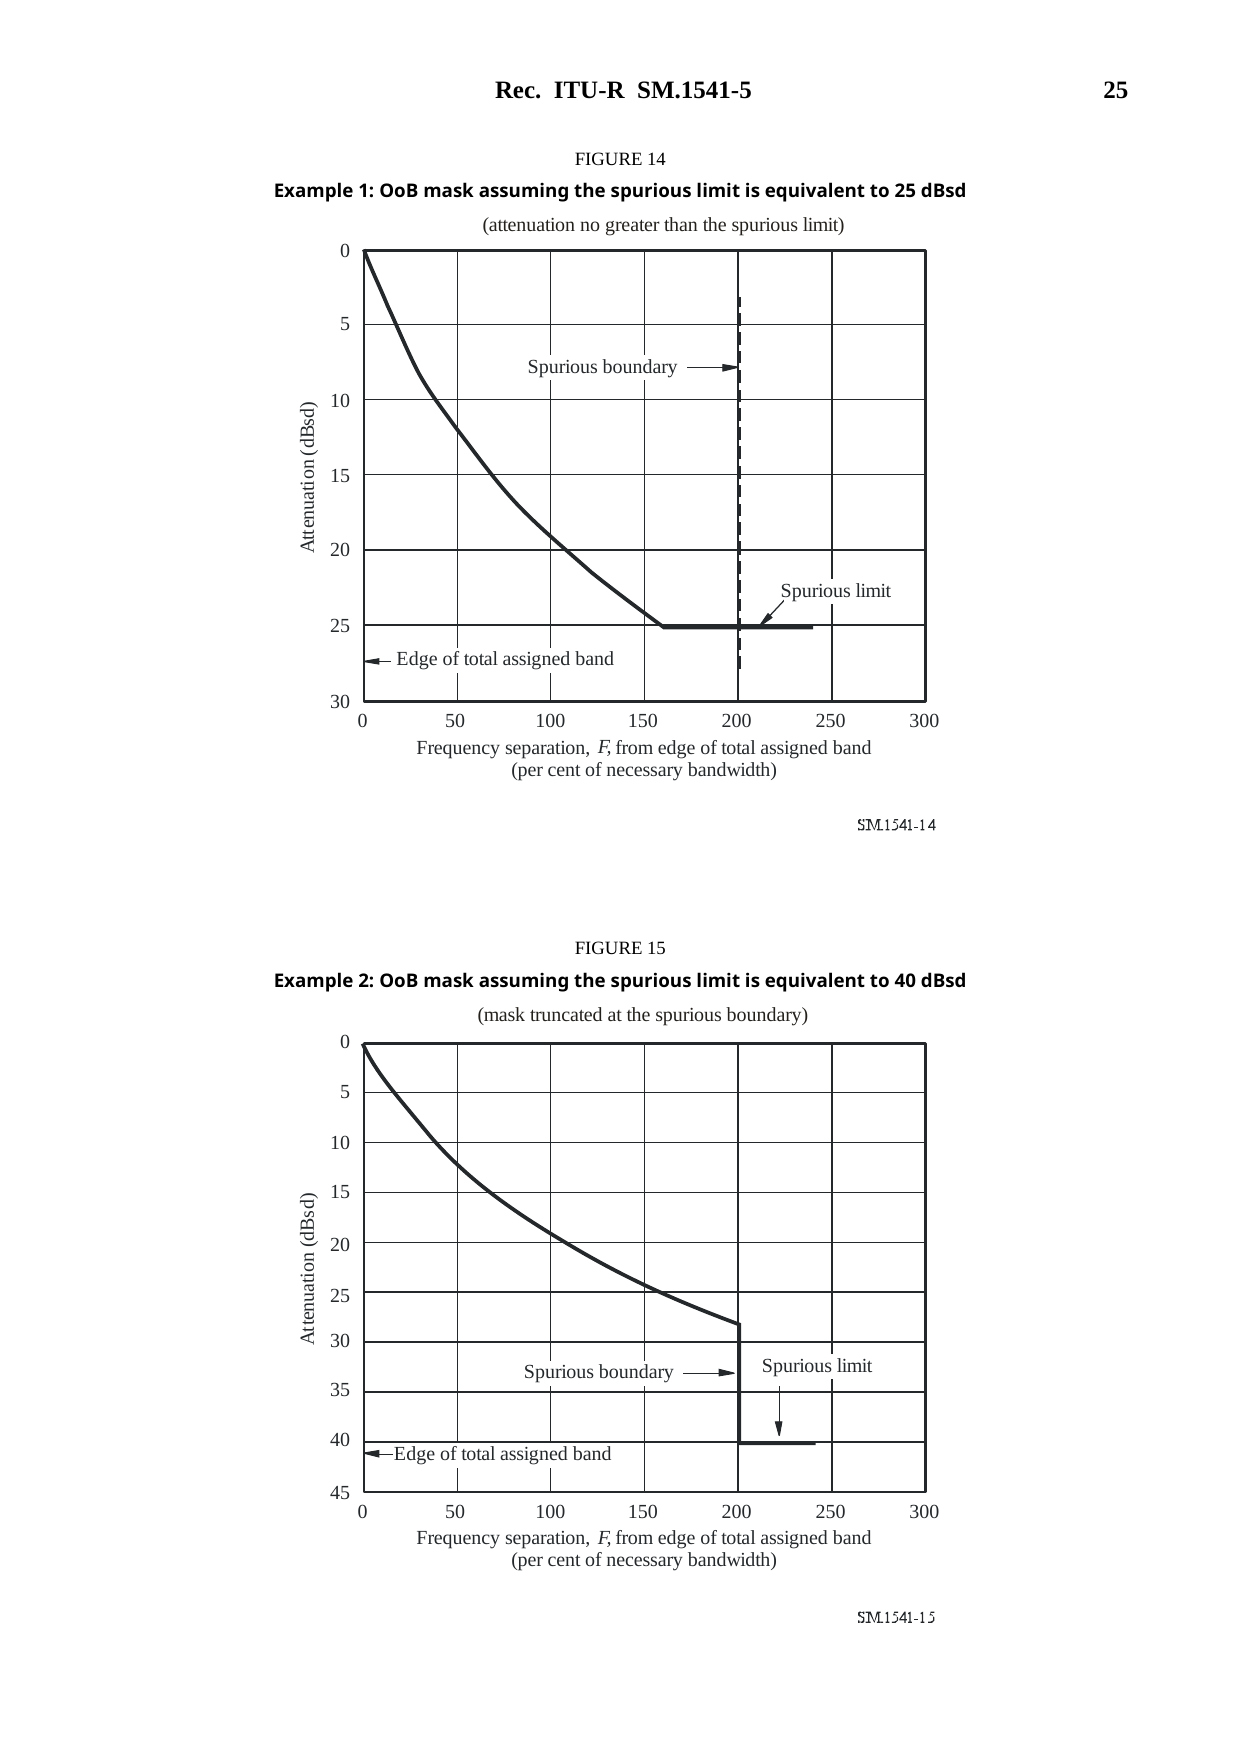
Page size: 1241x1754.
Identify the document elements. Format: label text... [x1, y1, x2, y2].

title Example 1: OoB mask assuming the spurious limit is equivalent to 25 dBsd [118, 178, 1122, 203]
text FIGURE 15 [118, 937, 1122, 959]
text FIGURE 14 [118, 148, 1122, 169]
title Example 2: OoB mask assuming the spurious limit is equivalent to 40 dBsd [118, 967, 1122, 992]
